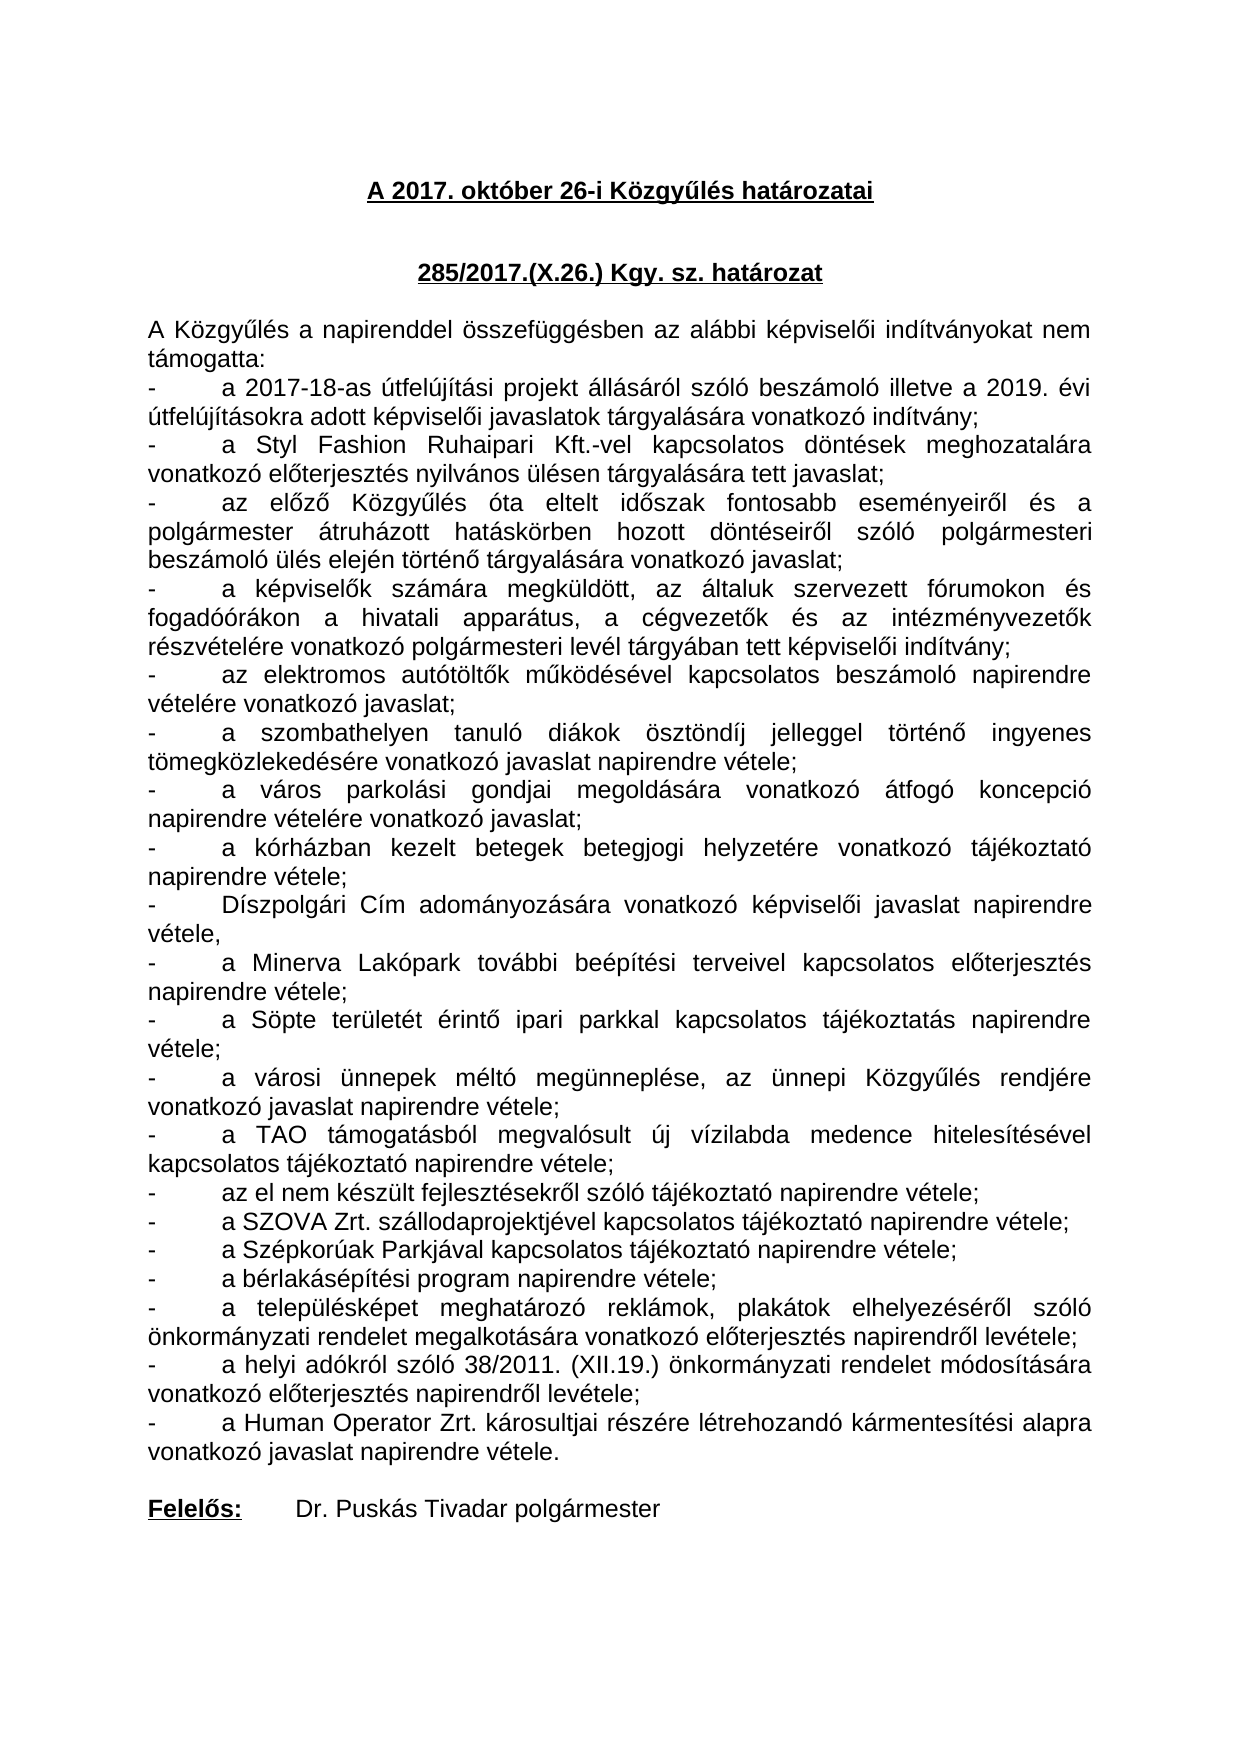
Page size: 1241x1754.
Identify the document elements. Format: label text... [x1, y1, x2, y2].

text - a kórházban kezelt betegek betegjogi helyzetére vonatkozó tájékoztató napirendre vétele; [148, 833, 1093, 890]
text - a TAO támogatásból megvalósult új vízilabda medence hitelesítésével kapcsolatos tájékoztató napirendre vétele; [148, 1120, 1093, 1178]
text - a képviselők számára megküldött, az általuk szervezett fórumokon és fogadóórákon a hivatali apparátus, a cégvezetők és az intézményvezetők részvételére vonatkozó polgármesteri levél tárgyában tett képviselői indítvány; [148, 574, 1093, 660]
text A 2017. október 26-i Közgyűlés határozatai [148, 176, 1093, 205]
text - a helyi adókról szóló 38/2011. (XII.19.) önkormányzati rendelet módosítására vonatkozó előterjesztés napirendről levétele; [148, 1350, 1093, 1408]
text - a SZOVA Zrt. szállodaprojektjével kapcsolatos tájékoztató napirendre vétele; [148, 1207, 1093, 1235]
text Felelős: Dr. Puskás Tivadar polgármester [148, 1494, 1093, 1523]
text - a 2017-18-as útfelújítási projekt állásáról szóló beszámoló illetve a 2019. évi útfelújításokra adott képviselői javaslatok tárgyalására vonatkozó indítvány; [148, 373, 1093, 430]
text - az el nem készült fejlesztésekről szóló tájékoztató napirendre vétele; [148, 1178, 1093, 1207]
text - a Szépkorúak Parkjával kapcsolatos tájékoztató napirendre vétele; [148, 1235, 1093, 1264]
text - a Styl Fashion Ruhaipari Kft.-vel kapcsolatos döntések meghozatalára vonatkozó előterjesztés nyilvános ülésen tárgyalására tett javaslat; [148, 430, 1093, 488]
text A Közgyűlés a napirenddel összefüggésben az alábbi képviselői indítványokat nem támogatta: [148, 315, 1093, 373]
text 285/2017.(X.26.) Kgy. sz. határozat [148, 258, 1093, 287]
text - a Human Operator Zrt. károsultjai részére létrehozandó kármentesítési alapra vonatkozó javaslat napirendre vétele. [148, 1408, 1093, 1465]
text - a városi ünnepek méltó megünneplése, az ünnepi Közgyűlés rendjére vonatkozó javaslat napirendre vétele; [148, 1063, 1093, 1120]
text - a szombathelyen tanuló diákok ösztöndíj jelleggel történő ingyenes tömegközlekedésére vonatkozó javaslat napirendre vétele; [148, 718, 1093, 775]
text - a város parkolási gondjai megoldására vonatkozó átfogó koncepció napirendre vételére vonatkozó javaslat; [148, 775, 1093, 833]
text - a Minerva Lakópark további beépítési terveivel kapcsolatos előterjesztés napirendre vétele; [148, 948, 1093, 1005]
text - az elektromos autótöltők működésével kapcsolatos beszámoló napirendre vételére vonatkozó javaslat; [148, 660, 1093, 718]
text - Díszpolgári Cím adományozására vonatkozó képviselői javaslat napirendre vétele, [148, 890, 1093, 948]
text - a településképet meghatározó reklámok, plakátok elhelyezéséről szóló önkormányzati rendelet megalkotására vonatkozó előterjesztés napirendről levétele; [148, 1293, 1093, 1350]
text - a bérlakásépítési program napirendre vétele; [148, 1264, 1093, 1293]
text - az előző Közgyűlés óta eltelt időszak fontosabb eseményeiről és a polgármester átruházott hatáskörben hozott döntéseiről szóló polgármesteri beszámoló ülés elején történő tárgyalására vonatkozó javaslat; [148, 488, 1093, 574]
text - a Söpte területét érintő ipari parkkal kapcsolatos tájékoztatás napirendre vétele; [148, 1005, 1093, 1063]
